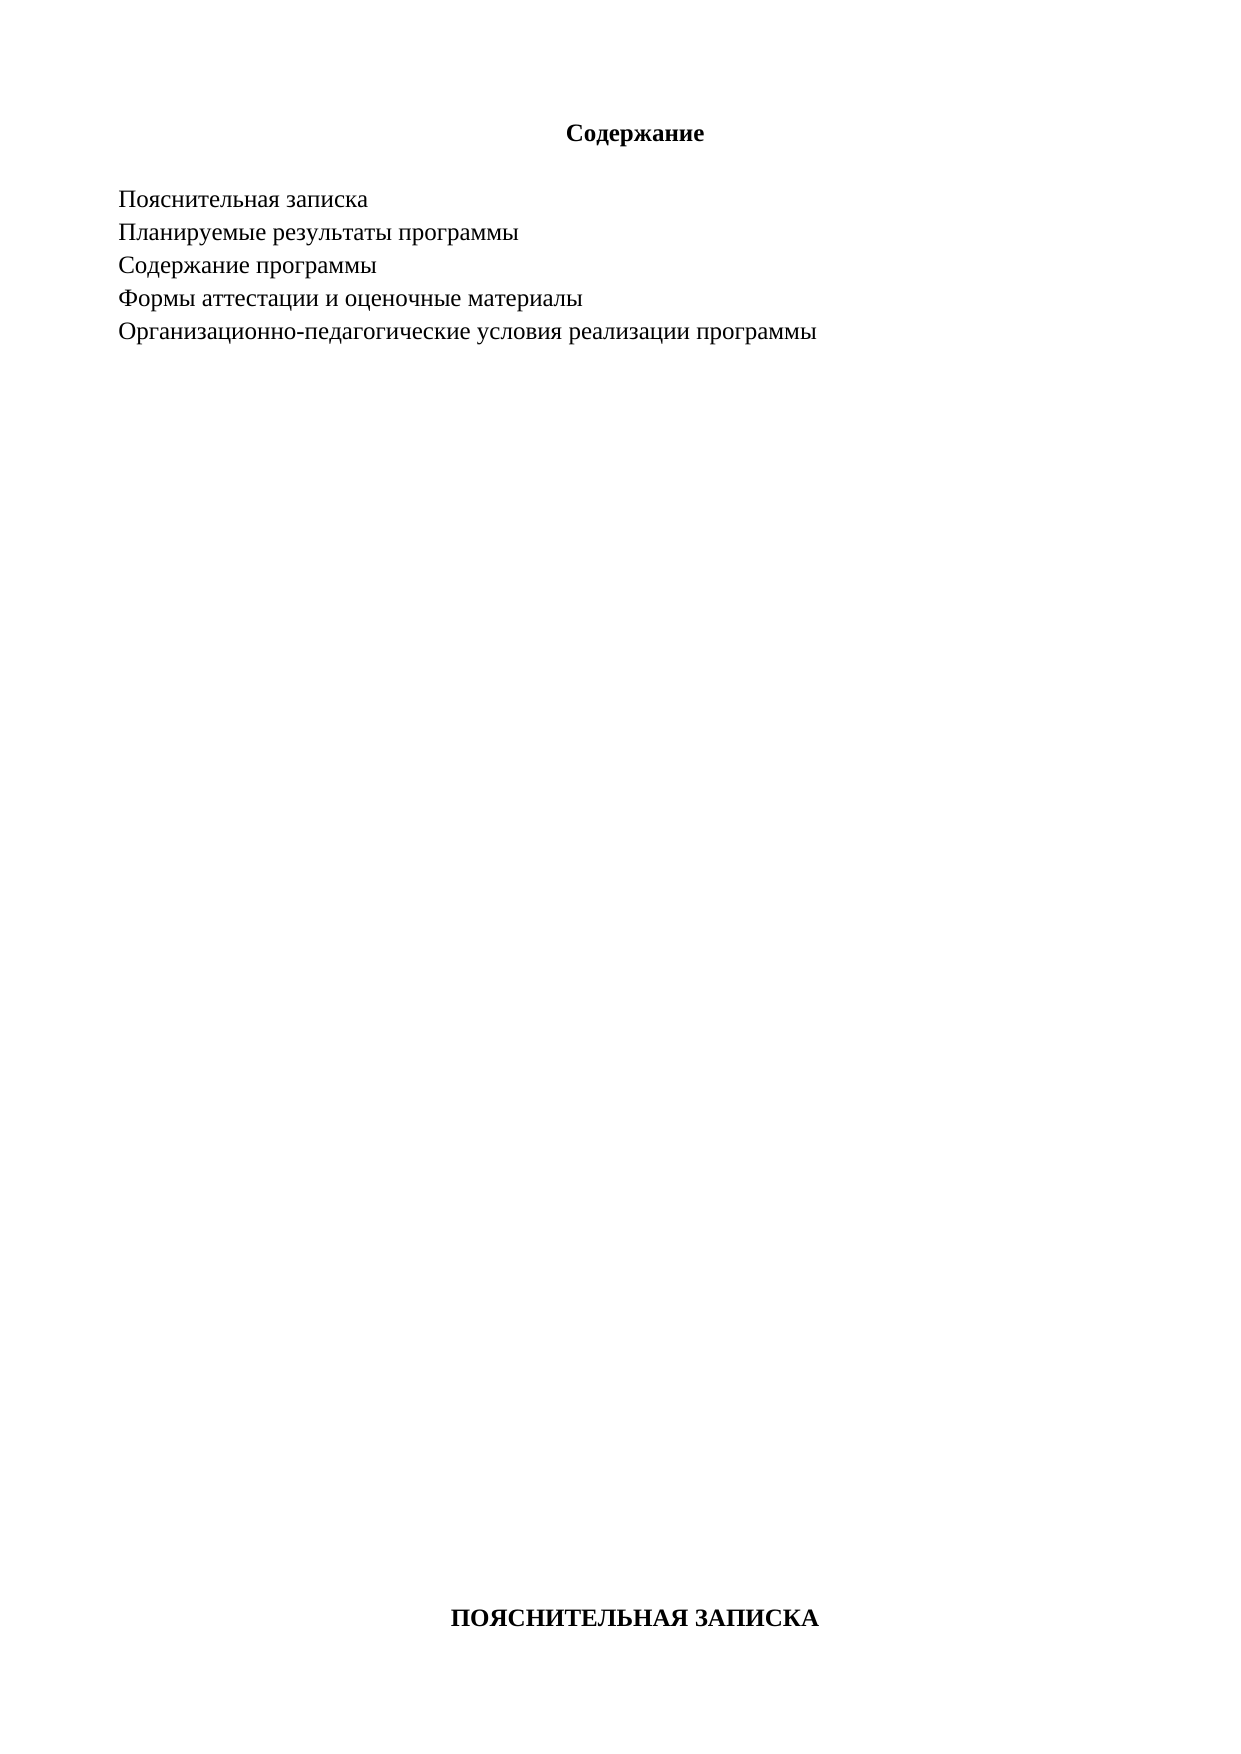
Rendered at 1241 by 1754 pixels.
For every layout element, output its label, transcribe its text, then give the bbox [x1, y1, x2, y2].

text Содержание программы [118, 250, 1152, 279]
text ПОЯСНИТЕЛЬНАЯ ЗАПИСКА [118, 1603, 1152, 1631]
text Формы аттестации и оценочные материалы [118, 283, 1152, 312]
text Пояснительная записка [118, 184, 1152, 213]
text Содержание [118, 118, 1152, 147]
text Организационно-педагогические условия реализации программы [118, 316, 1152, 345]
text Планируемые результаты программы [118, 217, 1152, 246]
